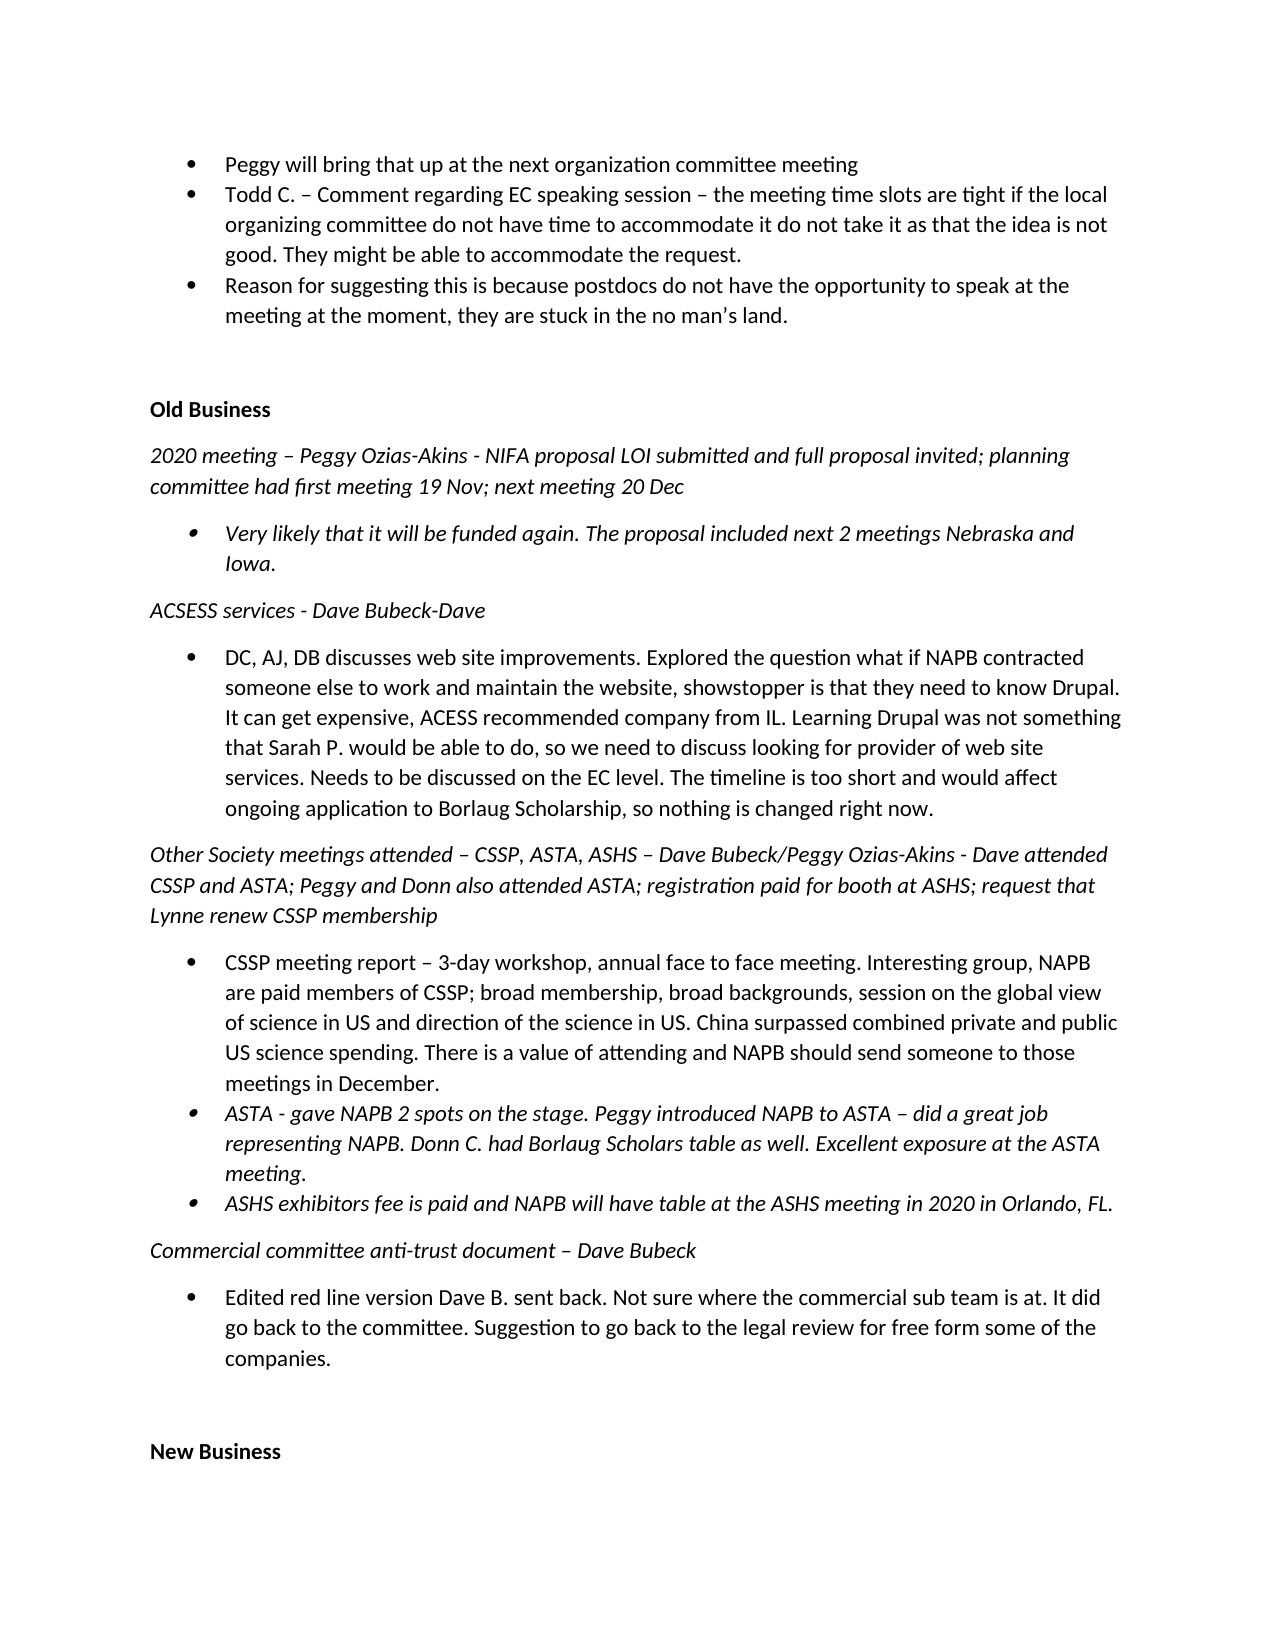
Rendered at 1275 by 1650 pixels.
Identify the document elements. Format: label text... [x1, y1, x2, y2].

list Reason for suggesting this is because postdocs do not have the opportunity to speak at the meeting at the moment, they are stuck in the no man’s land. [187, 271, 1125, 329]
text Other Society meetings attended – CSSP, ASTA, ASHS – Dave Bubeck/Peggy Ozias-Akins - Dave attended CSSP and ASTA; Peggy and Donn also attended ASTA; registration paid for booth at ASHS; request that Lynne renew CSSP membership [150, 841, 1125, 929]
list Todd C. – Comment regarding EC speaking session – the meeting time slots are tight if the local organizing committee do not have time to accommodate it do not take it as that the idea is not good. They might be able to accommodate the request. [187, 180, 1125, 269]
text 2020 meeting – Peggy Ozias-Akins - NIFA proposal LOI submitted and full proposal invited; planning committee had first meeting 19 Nov; next meeting 20 Dec [150, 442, 1125, 500]
list Peggy will bring that up at the next organization committee meeting [187, 150, 1125, 178]
list CSSP meeting report – 3-day workshop, annual face to face meeting. Interesting group, NAPB are paid members of CSSP; broad membership, broad backgrounds, session on the global view of science in US and direction of the science in US. China surpassed combined private and public US science spending. There is a value of attending and NAPB should send someone to those meetings in December. [187, 948, 1125, 1097]
list Very likely that it will be funded again. The proposal included next 2 meetings Nebraska and Iowa. [187, 519, 1125, 577]
text Commercial committee anti-trust document – Dave Bubeck [150, 1236, 1125, 1264]
text Old Business [150, 395, 1125, 423]
list Edited red line version Dave B. sent back. Not sure where the commercial sub team is at. It did go back to the committee. Suggestion to go back to the legal review for free form some of the companies. [187, 1283, 1125, 1372]
text ACSESS services - Dave Bubeck-Dave [150, 596, 1125, 624]
text New Business [150, 1437, 1125, 1466]
list DC, AJ, DB discusses web site improvements. Explored the question what if NAPB contracted someone else to work and maintain the website, showstopper is that they need to know Drupal. It can get expensive, ACESS recommended company from IL. Learning Drupal was not something that Sarah P. would be able to do, so we need to discuss looking for provider of web site services. Needs to be discussed on the EC level. The timeline is too short and would affect ongoing application to Borlaug Scholarship, so nothing is changed right now. [187, 643, 1125, 822]
list ASTA - gave NAPB 2 spots on the stage. Peggy introduced NAPB to ASTA – did a great job representing NAPB. Donn C. had Borlaug Scholars table as well. Excellent exposure at the ASTA meeting. [187, 1099, 1125, 1187]
list ASHS exhibitors fee is paid and NAPB will have table at the ASHS meeting in 2020 in Orlando, FL. [187, 1189, 1125, 1218]
